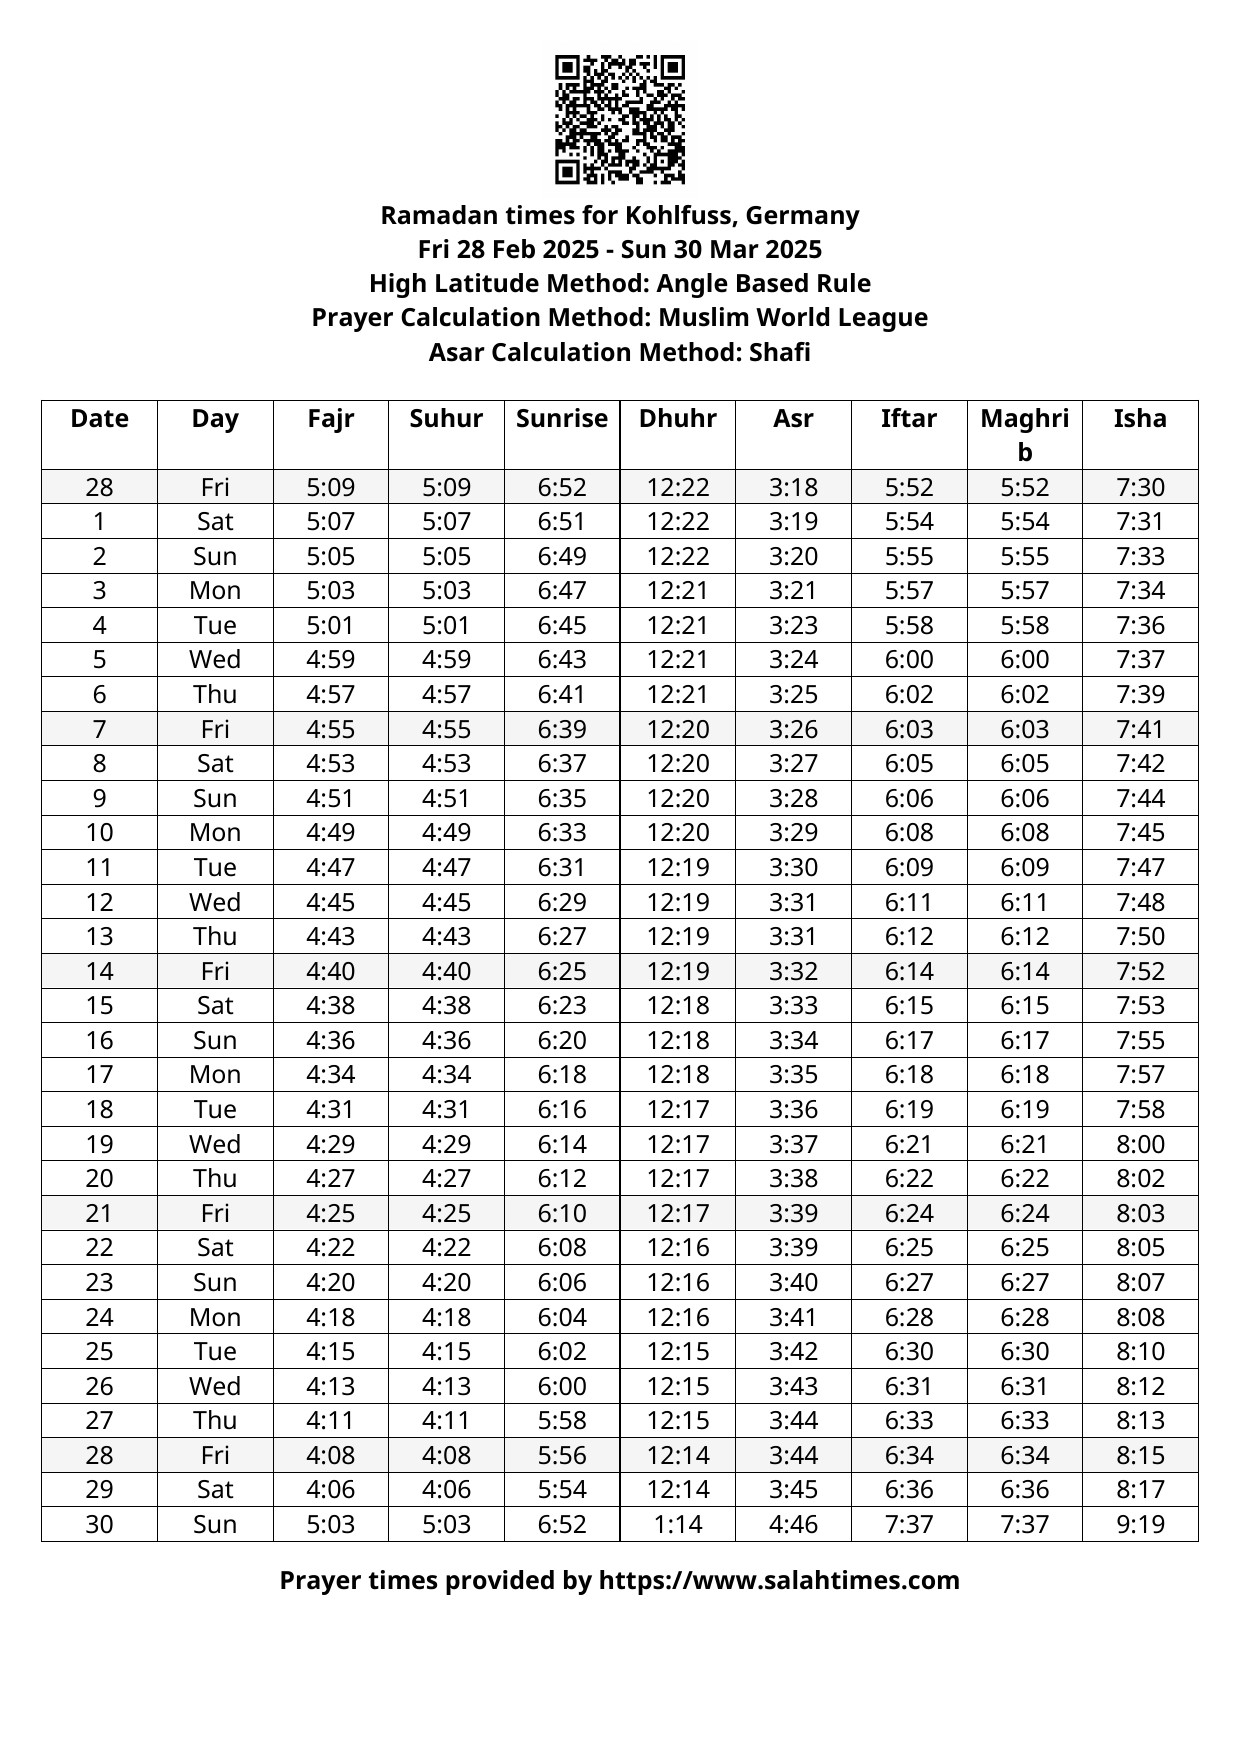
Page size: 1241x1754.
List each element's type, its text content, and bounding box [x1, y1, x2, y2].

table_cell 22 [42, 1231, 157, 1264]
table_cell 12 [42, 885, 157, 918]
table_cell 6:27 [852, 1265, 967, 1299]
table_cell 30 [42, 1507, 157, 1541]
table_cell 6:30 [968, 1334, 1082, 1368]
table_cell 5:03 [389, 1507, 504, 1541]
table_cell 2 [42, 539, 157, 572]
table_cell 6:14 [852, 954, 967, 987]
table_header Date [42, 401, 157, 469]
table_cell Sun [158, 1507, 273, 1541]
table_cell 6:45 [505, 608, 619, 642]
table_cell 3 [42, 574, 157, 607]
table_cell 6:08 [505, 1231, 619, 1264]
table_cell 6:49 [505, 539, 619, 572]
table_cell 6:17 [852, 1023, 967, 1057]
table_cell 4:59 [389, 643, 504, 676]
table_cell 3:31 [736, 885, 851, 918]
table_cell 4:08 [389, 1438, 504, 1472]
table_cell 7:33 [1083, 539, 1198, 572]
table_cell 6:02 [852, 677, 967, 711]
table_cell 5:52 [968, 470, 1082, 503]
table_cell 5:57 [852, 574, 967, 607]
table_cell 4:51 [274, 781, 388, 814]
table_cell Thu [158, 919, 273, 953]
table_cell 4:11 [389, 1404, 504, 1437]
table_cell 7:36 [1083, 608, 1198, 642]
table_cell 4:45 [274, 885, 388, 918]
table_cell 6:11 [968, 885, 1082, 918]
table_cell 4:59 [274, 643, 388, 676]
table_cell 8:12 [1083, 1369, 1198, 1402]
table_cell 12:22 [621, 539, 735, 572]
table_cell 12:17 [621, 1092, 735, 1126]
table_cell 6:20 [505, 1023, 619, 1057]
table_cell 6:14 [505, 1127, 619, 1160]
table_cell 8:00 [1083, 1127, 1198, 1160]
table_cell 7:48 [1083, 885, 1198, 918]
table_cell 4:55 [274, 712, 388, 745]
table_cell Sat [158, 1473, 273, 1506]
table_cell 12:22 [621, 470, 735, 503]
table_cell 4:36 [274, 1023, 388, 1057]
table_cell 4:22 [389, 1231, 504, 1264]
table_cell 8:02 [1083, 1161, 1198, 1195]
table_cell 6:27 [968, 1265, 1082, 1299]
table_cell 6:16 [505, 1092, 619, 1126]
table_cell 24 [42, 1300, 157, 1333]
table_header Day [158, 401, 273, 469]
table_cell 4:57 [389, 677, 504, 711]
table_cell Tue [158, 1334, 273, 1368]
table_cell 8:05 [1083, 1231, 1198, 1264]
table_cell 6:12 [968, 919, 1082, 953]
table_cell 7:37 [852, 1507, 967, 1541]
table_cell 12:14 [621, 1438, 735, 1472]
table_cell 3:24 [736, 643, 851, 676]
table_cell 5:56 [505, 1438, 619, 1472]
table_cell 4:34 [389, 1058, 504, 1091]
table_cell 7:57 [1083, 1058, 1198, 1091]
table_cell 5:03 [389, 574, 504, 607]
table_cell 5:52 [852, 470, 967, 503]
table_cell 3:26 [736, 712, 851, 745]
table_cell 6:36 [968, 1473, 1082, 1506]
table_cell 3:39 [736, 1231, 851, 1264]
table_cell 5:54 [968, 504, 1082, 538]
table_cell 6:00 [505, 1369, 619, 1402]
table_cell 12:15 [621, 1369, 735, 1402]
table_cell 25 [42, 1334, 157, 1368]
table_cell 3:18 [736, 470, 851, 503]
table_cell 28 [42, 1438, 157, 1472]
table_cell 12:21 [621, 608, 735, 642]
table_cell 6:22 [852, 1161, 967, 1195]
table_cell 15 [42, 989, 157, 1022]
table_cell 12:17 [621, 1196, 735, 1229]
table_cell 12:20 [621, 816, 735, 849]
table_cell 12:16 [621, 1231, 735, 1264]
table_cell 3:31 [736, 919, 851, 953]
table_cell 6:41 [505, 677, 619, 711]
table_cell 4:49 [274, 816, 388, 849]
table_cell 7:45 [1083, 816, 1198, 849]
table_cell 12:22 [621, 504, 735, 538]
table_cell 7:58 [1083, 1092, 1198, 1126]
table_cell 5:03 [274, 574, 388, 607]
table_cell Sun [158, 539, 273, 572]
table_cell 5:01 [389, 608, 504, 642]
table_cell 12:15 [621, 1334, 735, 1368]
table_cell 18 [42, 1092, 157, 1126]
table_cell 6:05 [852, 746, 967, 780]
table_cell 6:15 [852, 989, 967, 1022]
table_cell 4:27 [274, 1161, 388, 1195]
table_cell 5:03 [274, 1507, 388, 1541]
table_cell 6:11 [852, 885, 967, 918]
table_cell 3:27 [736, 746, 851, 780]
table_cell 3:30 [736, 850, 851, 884]
table_cell 4:46 [736, 1507, 851, 1541]
table_cell Wed [158, 1369, 273, 1402]
table_cell 4:43 [389, 919, 504, 953]
table_cell 7:42 [1083, 746, 1198, 780]
table_cell 23 [42, 1265, 157, 1299]
table_cell 6:31 [852, 1369, 967, 1402]
table_cell 3:36 [736, 1092, 851, 1126]
picture [542, 41, 699, 198]
table_cell Tue [158, 850, 273, 884]
table_header Fajr [274, 401, 388, 469]
table_cell 6:43 [505, 643, 619, 676]
table_cell 6:22 [968, 1161, 1082, 1195]
table_cell 4:47 [274, 850, 388, 884]
table_cell Sun [158, 781, 273, 814]
table_cell 6:12 [852, 919, 967, 953]
table_cell Wed [158, 643, 273, 676]
table_cell 7:53 [1083, 989, 1198, 1022]
table_cell 6:06 [505, 1265, 619, 1299]
table_cell 7:37 [968, 1507, 1082, 1541]
table_cell 5:55 [968, 539, 1082, 572]
table_cell Fri [158, 954, 273, 987]
table_cell 6:47 [505, 574, 619, 607]
table_cell 5:58 [968, 608, 1082, 642]
table_cell 12:15 [621, 1404, 735, 1437]
table_cell 6:27 [505, 919, 619, 953]
table_cell 3:23 [736, 608, 851, 642]
table_cell 6:21 [968, 1127, 1082, 1160]
table_cell 6:33 [968, 1404, 1082, 1437]
table_cell 1 [42, 504, 157, 538]
table_cell 11 [42, 850, 157, 884]
table_cell 7:31 [1083, 504, 1198, 538]
table_cell 3:20 [736, 539, 851, 572]
table_header Sunrise [505, 401, 619, 469]
table_cell Fri [158, 1196, 273, 1229]
table_cell 12:19 [621, 919, 735, 953]
table_cell 12:16 [621, 1265, 735, 1299]
table_cell 6:37 [505, 746, 619, 780]
table_cell 6:18 [968, 1058, 1082, 1091]
table_cell 4:13 [274, 1369, 388, 1402]
table_cell 3:44 [736, 1404, 851, 1437]
table_cell 6:19 [852, 1092, 967, 1126]
table_cell 6:03 [968, 712, 1082, 745]
table_cell 5:09 [389, 470, 504, 503]
table_cell 7 [42, 712, 157, 745]
table_cell 12:20 [621, 781, 735, 814]
table_cell 6:51 [505, 504, 619, 538]
table_cell Wed [158, 885, 273, 918]
table_cell 5:05 [274, 539, 388, 572]
table_cell 6:09 [968, 850, 1082, 884]
table_cell 6:31 [968, 1369, 1082, 1402]
table_cell Sat [158, 989, 273, 1022]
table_cell 3:42 [736, 1334, 851, 1368]
table_cell 4:06 [389, 1473, 504, 1506]
table_cell 17 [42, 1058, 157, 1091]
table_cell Tue [158, 608, 273, 642]
table_cell 6:25 [505, 954, 619, 987]
table_cell 4:38 [389, 989, 504, 1022]
table_cell Sun [158, 1265, 273, 1299]
table_header Maghrib [968, 401, 1082, 469]
table_cell 19 [42, 1127, 157, 1160]
table_cell 6:09 [852, 850, 967, 884]
table_cell 7:34 [1083, 574, 1198, 607]
table_cell 6:12 [505, 1161, 619, 1195]
table_cell 20 [42, 1161, 157, 1195]
table_cell 6:25 [852, 1231, 967, 1264]
table_cell 3:28 [736, 781, 851, 814]
table_cell 7:41 [1083, 712, 1198, 745]
table_cell 6:00 [968, 643, 1082, 676]
table_cell 6:14 [968, 954, 1082, 987]
table_cell 9 [42, 781, 157, 814]
table_cell 4:25 [389, 1196, 504, 1229]
table_cell 5:05 [389, 539, 504, 572]
table_cell 1:14 [621, 1507, 735, 1541]
table_cell 3:25 [736, 677, 851, 711]
table_cell 4:25 [274, 1196, 388, 1229]
table_cell 4:38 [274, 989, 388, 1022]
table_cell Mon [158, 574, 273, 607]
table_header Iftar [852, 401, 967, 469]
table_cell 6:08 [968, 816, 1082, 849]
table_cell 7:44 [1083, 781, 1198, 814]
table_cell 4:45 [389, 885, 504, 918]
table_cell 4:29 [274, 1127, 388, 1160]
table_header Asr [736, 401, 851, 469]
table_cell 6:28 [968, 1300, 1082, 1333]
table_cell 12:19 [621, 850, 735, 884]
table_cell 3:43 [736, 1369, 851, 1402]
table_cell 4:20 [389, 1265, 504, 1299]
table_cell 6:21 [852, 1127, 967, 1160]
table_cell 3:38 [736, 1161, 851, 1195]
table_cell Fri [158, 712, 273, 745]
table_cell Mon [158, 1058, 273, 1091]
table_cell 6:36 [852, 1473, 967, 1506]
table_cell 7:52 [1083, 954, 1198, 987]
table_cell 5:01 [274, 608, 388, 642]
table_cell 6:06 [852, 781, 967, 814]
table_cell 5:54 [852, 504, 967, 538]
table_cell 12:17 [621, 1127, 735, 1160]
table_cell 4:20 [274, 1265, 388, 1299]
table_cell 3:45 [736, 1473, 851, 1506]
table_cell 5 [42, 643, 157, 676]
table_cell 10 [42, 816, 157, 849]
table_cell 12:21 [621, 677, 735, 711]
table_cell 12:21 [621, 643, 735, 676]
table_cell 3:40 [736, 1265, 851, 1299]
text Prayer Calculation Method: Muslim World League [42, 300, 1198, 334]
table_cell 12:19 [621, 885, 735, 918]
table_cell 4:53 [274, 746, 388, 780]
table_cell 21 [42, 1196, 157, 1229]
table_cell 9:19 [1083, 1507, 1198, 1541]
table_cell Thu [158, 1161, 273, 1195]
table_cell 3:44 [736, 1438, 851, 1472]
table_cell 6:18 [505, 1058, 619, 1091]
table_cell 28 [42, 470, 157, 503]
table_cell 4:11 [274, 1404, 388, 1437]
table_cell Fri [158, 1438, 273, 1472]
table_cell 12:14 [621, 1473, 735, 1506]
table_cell Tue [158, 1092, 273, 1126]
table_cell 6:23 [505, 989, 619, 1022]
table_cell 4:15 [389, 1334, 504, 1368]
table_cell Wed [158, 1127, 273, 1160]
table_cell 3:35 [736, 1058, 851, 1091]
table_cell 5:57 [968, 574, 1082, 607]
table_header Isha [1083, 401, 1198, 469]
table_cell 14 [42, 954, 157, 987]
table_header Suhur [389, 401, 504, 469]
table_cell 6:17 [968, 1023, 1082, 1057]
table_cell 6:25 [968, 1231, 1082, 1264]
table_cell Thu [158, 1404, 273, 1437]
table_cell 6:03 [852, 712, 967, 745]
table_cell 29 [42, 1473, 157, 1506]
table_cell 6:34 [968, 1438, 1082, 1472]
table_cell 5:07 [274, 504, 388, 538]
table_cell 5:09 [274, 470, 388, 503]
table_cell 4:08 [274, 1438, 388, 1472]
table_cell 4:22 [274, 1231, 388, 1264]
table_cell 4:49 [389, 816, 504, 849]
table_cell 7:30 [1083, 470, 1198, 503]
table_cell 6:39 [505, 712, 619, 745]
table_cell 12:20 [621, 712, 735, 745]
table_cell 8:17 [1083, 1473, 1198, 1506]
table_cell 5:07 [389, 504, 504, 538]
table_cell 8 [42, 746, 157, 780]
table_cell 5:54 [505, 1473, 619, 1506]
table_cell 8:08 [1083, 1300, 1198, 1333]
table_header Dhuhr [621, 401, 735, 469]
table_cell 6:34 [852, 1438, 967, 1472]
text Prayer times provided by https://www.salahtimes.com [42, 1563, 1198, 1597]
table_cell 12:17 [621, 1161, 735, 1195]
table_cell 4:34 [274, 1058, 388, 1091]
table_cell 27 [42, 1404, 157, 1437]
table_cell 7:47 [1083, 850, 1198, 884]
table_cell Thu [158, 677, 273, 711]
table_cell 26 [42, 1369, 157, 1402]
table_cell 7:50 [1083, 919, 1198, 953]
table_cell 6:04 [505, 1300, 619, 1333]
table_cell 6:33 [852, 1404, 967, 1437]
table_cell 3:21 [736, 574, 851, 607]
table_cell 8:07 [1083, 1265, 1198, 1299]
table_cell 6:24 [852, 1196, 967, 1229]
table_cell 12:18 [621, 1058, 735, 1091]
table_cell 12:19 [621, 954, 735, 987]
table_cell 7:37 [1083, 643, 1198, 676]
table_cell 4:40 [274, 954, 388, 987]
table_cell Sat [158, 504, 273, 538]
table_cell 6:29 [505, 885, 619, 918]
table_cell 6:24 [968, 1196, 1082, 1229]
table_cell 4:31 [389, 1092, 504, 1126]
table_cell 6 [42, 677, 157, 711]
text Fri 28 Feb 2025 - Sun 30 Mar 2025 [42, 232, 1198, 266]
table_cell 3:33 [736, 989, 851, 1022]
table_cell 7:55 [1083, 1023, 1198, 1057]
text Ramadan times for Kohlfuss, Germany [42, 198, 1198, 232]
table_cell 6:28 [852, 1300, 967, 1333]
table_cell Sat [158, 746, 273, 780]
table_cell 4:51 [389, 781, 504, 814]
table_cell 8:13 [1083, 1404, 1198, 1437]
table_cell 5:58 [852, 608, 967, 642]
table_cell 12:18 [621, 1023, 735, 1057]
table_cell 4:40 [389, 954, 504, 987]
table_cell 6:02 [505, 1334, 619, 1368]
table_cell 8:10 [1083, 1334, 1198, 1368]
table_cell 6:33 [505, 816, 619, 849]
table_cell 6:00 [852, 643, 967, 676]
table_cell 4:18 [274, 1300, 388, 1333]
table_cell 6:08 [852, 816, 967, 849]
table_cell 4:47 [389, 850, 504, 884]
table_cell 6:35 [505, 781, 619, 814]
table_cell 16 [42, 1023, 157, 1057]
table_cell 6:31 [505, 850, 619, 884]
table_cell 3:37 [736, 1127, 851, 1160]
table_cell 7:39 [1083, 677, 1198, 711]
table_cell Sat [158, 1231, 273, 1264]
table_cell Mon [158, 816, 273, 849]
table_cell 4:36 [389, 1023, 504, 1057]
table_cell 4:18 [389, 1300, 504, 1333]
table_cell 4 [42, 608, 157, 642]
table_cell 4:15 [274, 1334, 388, 1368]
table_cell 6:06 [968, 781, 1082, 814]
table_cell 3:29 [736, 816, 851, 849]
table_cell 12:20 [621, 746, 735, 780]
table_cell 5:55 [852, 539, 967, 572]
table_cell 3:34 [736, 1023, 851, 1057]
table_cell 6:15 [968, 989, 1082, 1022]
table_cell 5:58 [505, 1404, 619, 1437]
table_cell 8:15 [1083, 1438, 1198, 1472]
table_cell 6:02 [968, 677, 1082, 711]
text Asar Calculation Method: Shafi [42, 334, 1198, 368]
table_cell 3:32 [736, 954, 851, 987]
table_cell 6:10 [505, 1196, 619, 1229]
table_cell 6:52 [505, 470, 619, 503]
table_cell 4:55 [389, 712, 504, 745]
table_cell Sun [158, 1023, 273, 1057]
table_cell 4:06 [274, 1473, 388, 1506]
table_cell Mon [158, 1300, 273, 1333]
table_cell 6:30 [852, 1334, 967, 1368]
table_cell 4:53 [389, 746, 504, 780]
table_cell 13 [42, 919, 157, 953]
table_cell 6:19 [968, 1092, 1082, 1126]
table_cell 6:52 [505, 1507, 619, 1541]
table_cell 3:41 [736, 1300, 851, 1333]
table_cell 8:03 [1083, 1196, 1198, 1229]
table_cell 12:16 [621, 1300, 735, 1333]
table_cell 12:18 [621, 989, 735, 1022]
table_cell Fri [158, 470, 273, 503]
table_cell 4:13 [389, 1369, 504, 1402]
table_cell 4:27 [389, 1161, 504, 1195]
text High Latitude Method: Angle Based Rule [42, 266, 1198, 300]
table_cell 6:05 [968, 746, 1082, 780]
table_cell 4:43 [274, 919, 388, 953]
table_cell 3:19 [736, 504, 851, 538]
table_cell 4:57 [274, 677, 388, 711]
table_cell 6:18 [852, 1058, 967, 1091]
table_cell 4:31 [274, 1092, 388, 1126]
table_cell 12:21 [621, 574, 735, 607]
table_cell 4:29 [389, 1127, 504, 1160]
table_cell 3:39 [736, 1196, 851, 1229]
